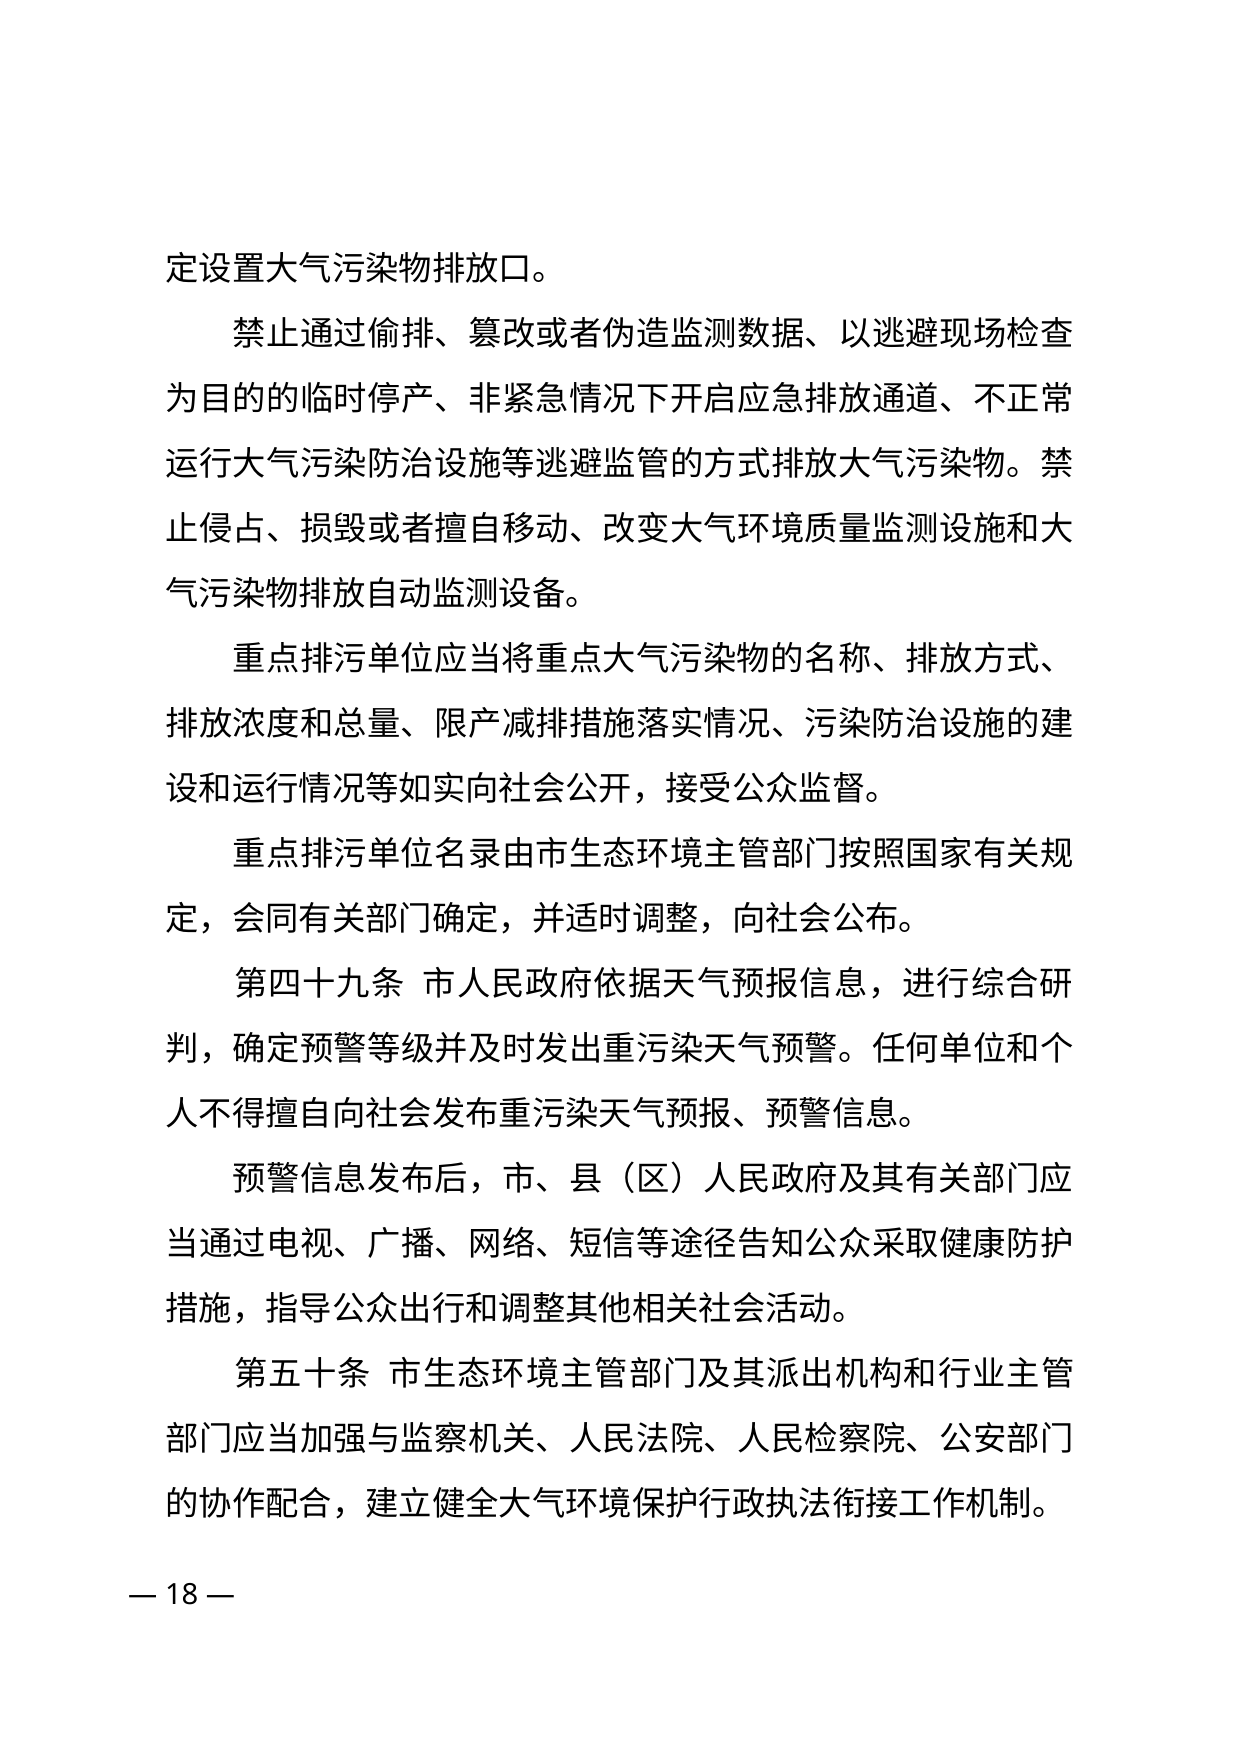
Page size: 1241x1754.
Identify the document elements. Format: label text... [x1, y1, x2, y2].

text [165, 233, 1075, 298]
text 第五十条 市生态环境主管部门及其派出机构和行业主管部门应当加强与监察机关、人民法院、人民检察院、公安部门的协作配合，建立健全大气环境保护行政执法衔接工作机制。 [165, 1338, 1075, 1533]
text 第四十九条 市人民政府依据天气预报信息，进行综合研判，确定预警等级并及时发出重污染天气预警。任何单位和个人不得擅自向社会发布重污染天气预报、预警信息。 [165, 948, 1075, 1143]
text 重点排污单位应当将重点大气污染物的名称、排放方式、排放浓度和总量、限产减排措施落实情况、污染防治设施的建设和运行情况等如实向社会公开，接受公众监督。 [165, 623, 1075, 818]
text 预警信息发布后，市、县（区）人民政府及其有关部门应当通过电视、广播、网络、短信等途径告知公众采取健康防护措施，指导公众出行和调整其他相关社会活动。 [165, 1143, 1075, 1338]
text 禁止通过偷排、篡改或者伪造监测数据、以逃避现场检查为目的的临时停产、非紧急情况下开启应急排放通道、不正常运行大气污染防治设施等逃避监管的方式排放大气污染物。禁止侵占、损毁或者擅自移动、改变大气环境质量监测设施和大气污染物排放自动监测设备。 [165, 298, 1075, 623]
text 重点排污单位名录由市生态环境主管部门按照国家有关规定，会同有关部门确定，并适时调整，向社会公布。 [165, 818, 1075, 948]
